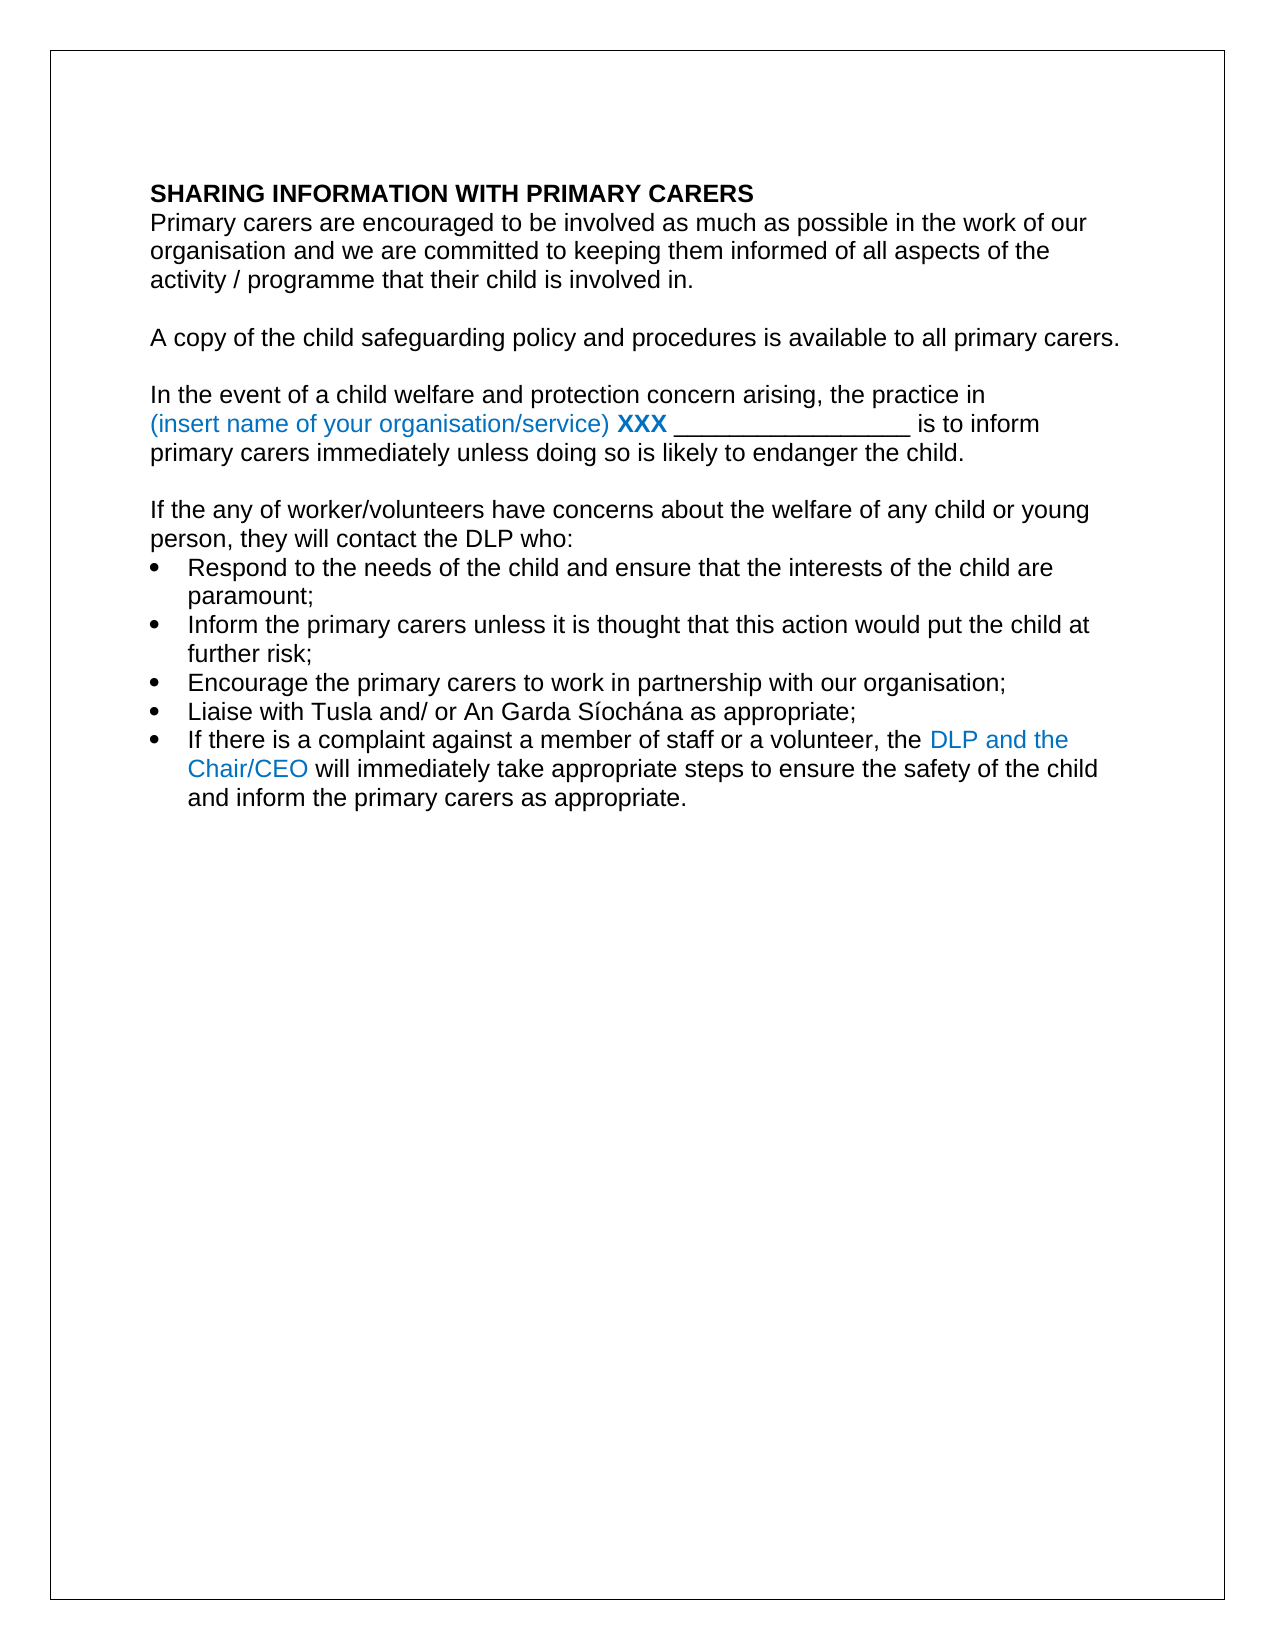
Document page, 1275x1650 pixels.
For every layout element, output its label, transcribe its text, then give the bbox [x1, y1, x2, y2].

text SHARING INFORMATION WITH PRIMARY CARERS [150, 179, 1125, 207]
text A copy of the child safeguarding policy and procedures is available to all primary carers. [150, 322, 1125, 351]
list If there is a complaint against a member of staff or a volunteer, the DLP and the Chair/CEO will immediately take appropriate steps to ensure the safety of the child and inform the primary carers as appropriate. [150, 725, 1125, 812]
list Respond to the needs of the child and ensure that the interests of the child are paramount; [150, 552, 1125, 610]
list Liaise with Tusla and/ or An Garda Síochána as appropriate; [150, 697, 1125, 725]
text (insert name of your organisation/service) XXX _________________ is to inform primary carers immediately unless doing so is likely to endanger the child. [150, 409, 1125, 466]
list Encourage the primary carers to work in partnership with our organisation; [150, 668, 1125, 697]
text Primary carers are encouraged to be involved as much as possible in the work of our organisation and we are committed to keeping them informed of all aspects of the activity / programme that their child is involved in. [150, 207, 1125, 294]
text If the any of worker/volunteers have concerns about the welfare of any child or young person, they will contact the DLP who: [150, 495, 1125, 552]
list Inform the primary carers unless it is thought that this action would put the child at further risk; [150, 610, 1125, 668]
text In the event of a child welfare and protection concern arising, the practice in [150, 380, 1125, 409]
